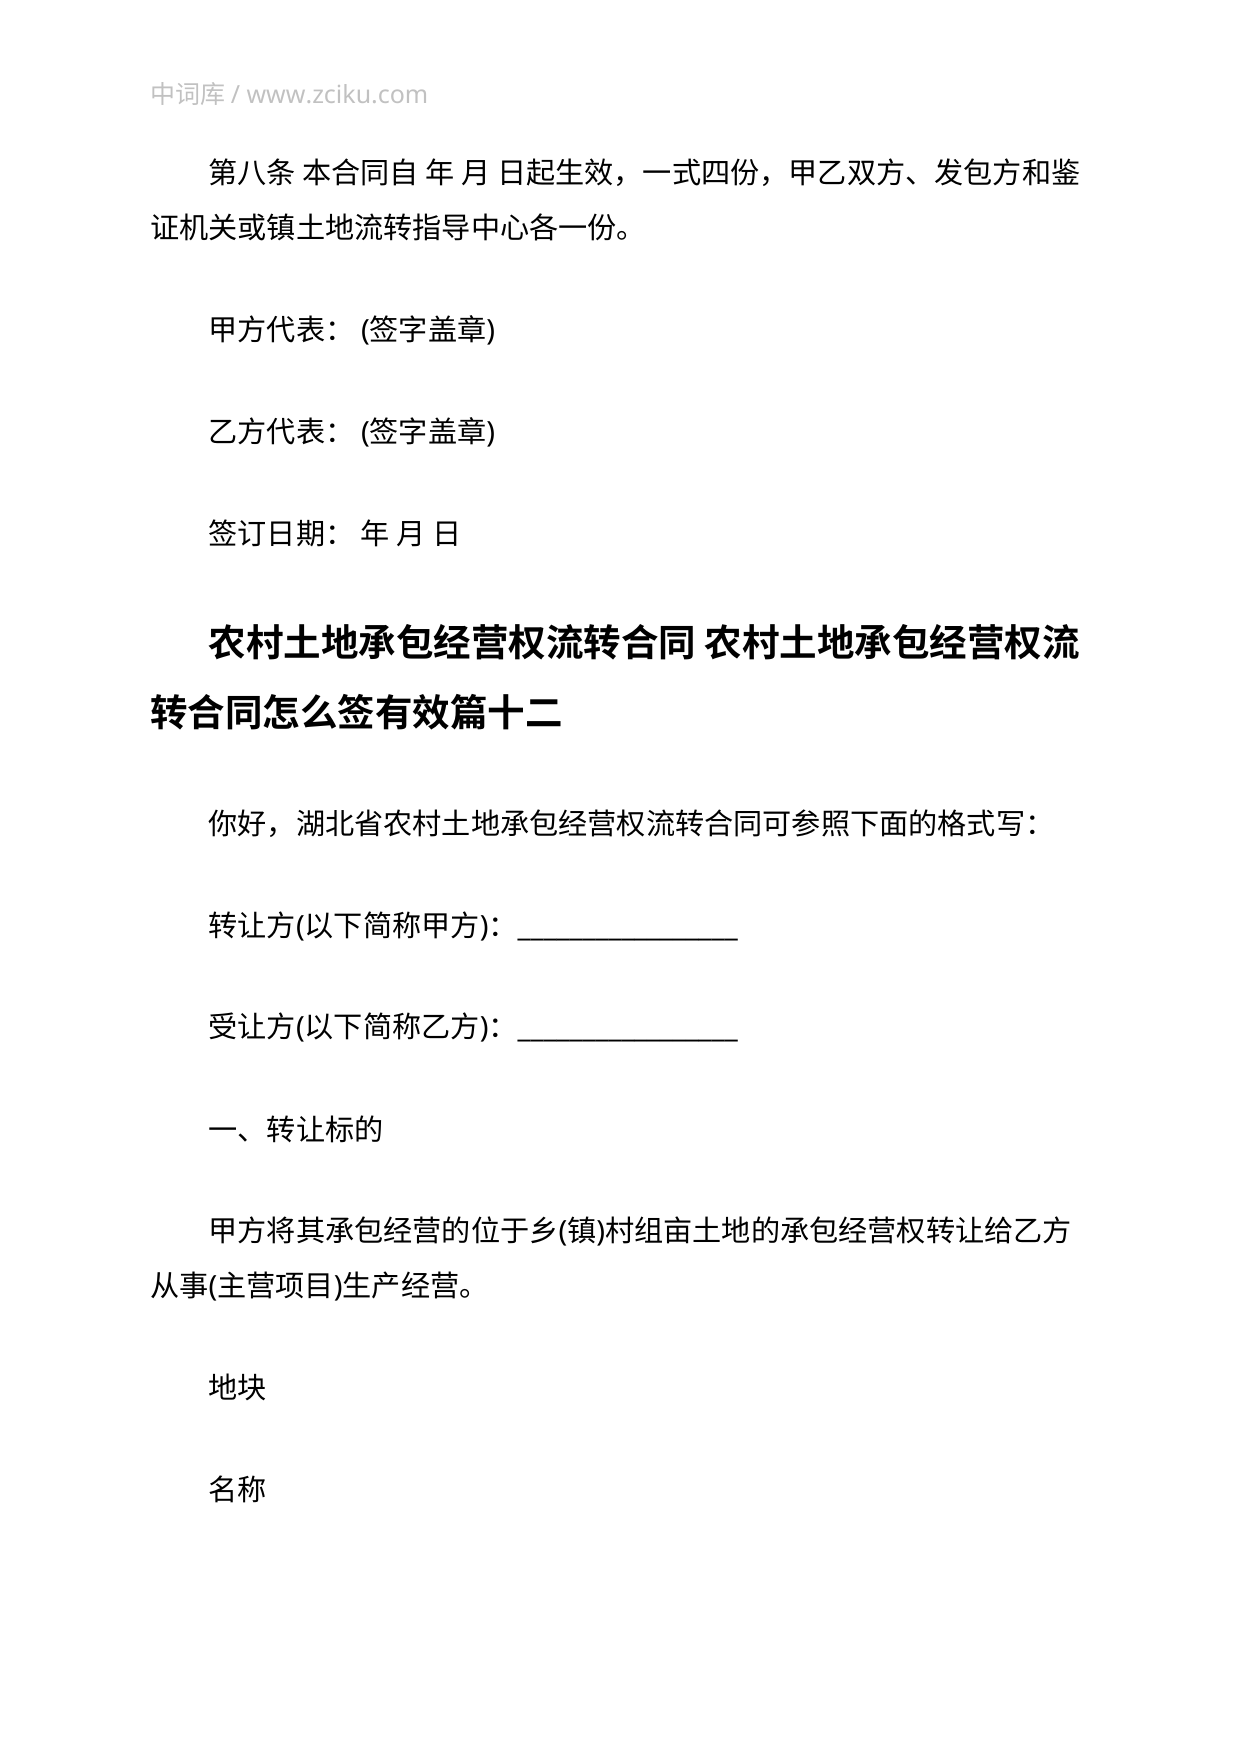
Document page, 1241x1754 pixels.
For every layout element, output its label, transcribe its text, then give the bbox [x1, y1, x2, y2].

text 甲方将其承包经营的位于乡(镇)村组亩土地的承包经营权转让给乙方从事(主营项目)生产经营。 [150, 1208, 1090, 1305]
text 甲方代表： (签字盖章) [150, 307, 1090, 349]
text 签订日期： 年 月 日 [150, 511, 1090, 553]
text 第八条 本合同自 年 月 日起生效，一式四份，甲乙双方、发包方和鉴证机关或镇土地流转指导中心各一份。 [150, 150, 1090, 247]
text 农村土地承包经营权流转合同 农村土地承包经营权流转合同怎么签有效篇十二 [150, 612, 1090, 737]
text 转让方(以下简称甲方)：_________________ [150, 902, 1090, 944]
text 乙方代表： (签字盖章) [150, 409, 1090, 451]
text 地块 [150, 1365, 1090, 1407]
text 受让方(以下简称乙方)：_________________ [150, 1004, 1090, 1046]
text 一、转让标的 [150, 1106, 1090, 1148]
text 名称 [150, 1467, 1090, 1509]
text 你好，湖北省农村土地承包经营权流转合同可参照下面的格式写： [150, 800, 1090, 843]
